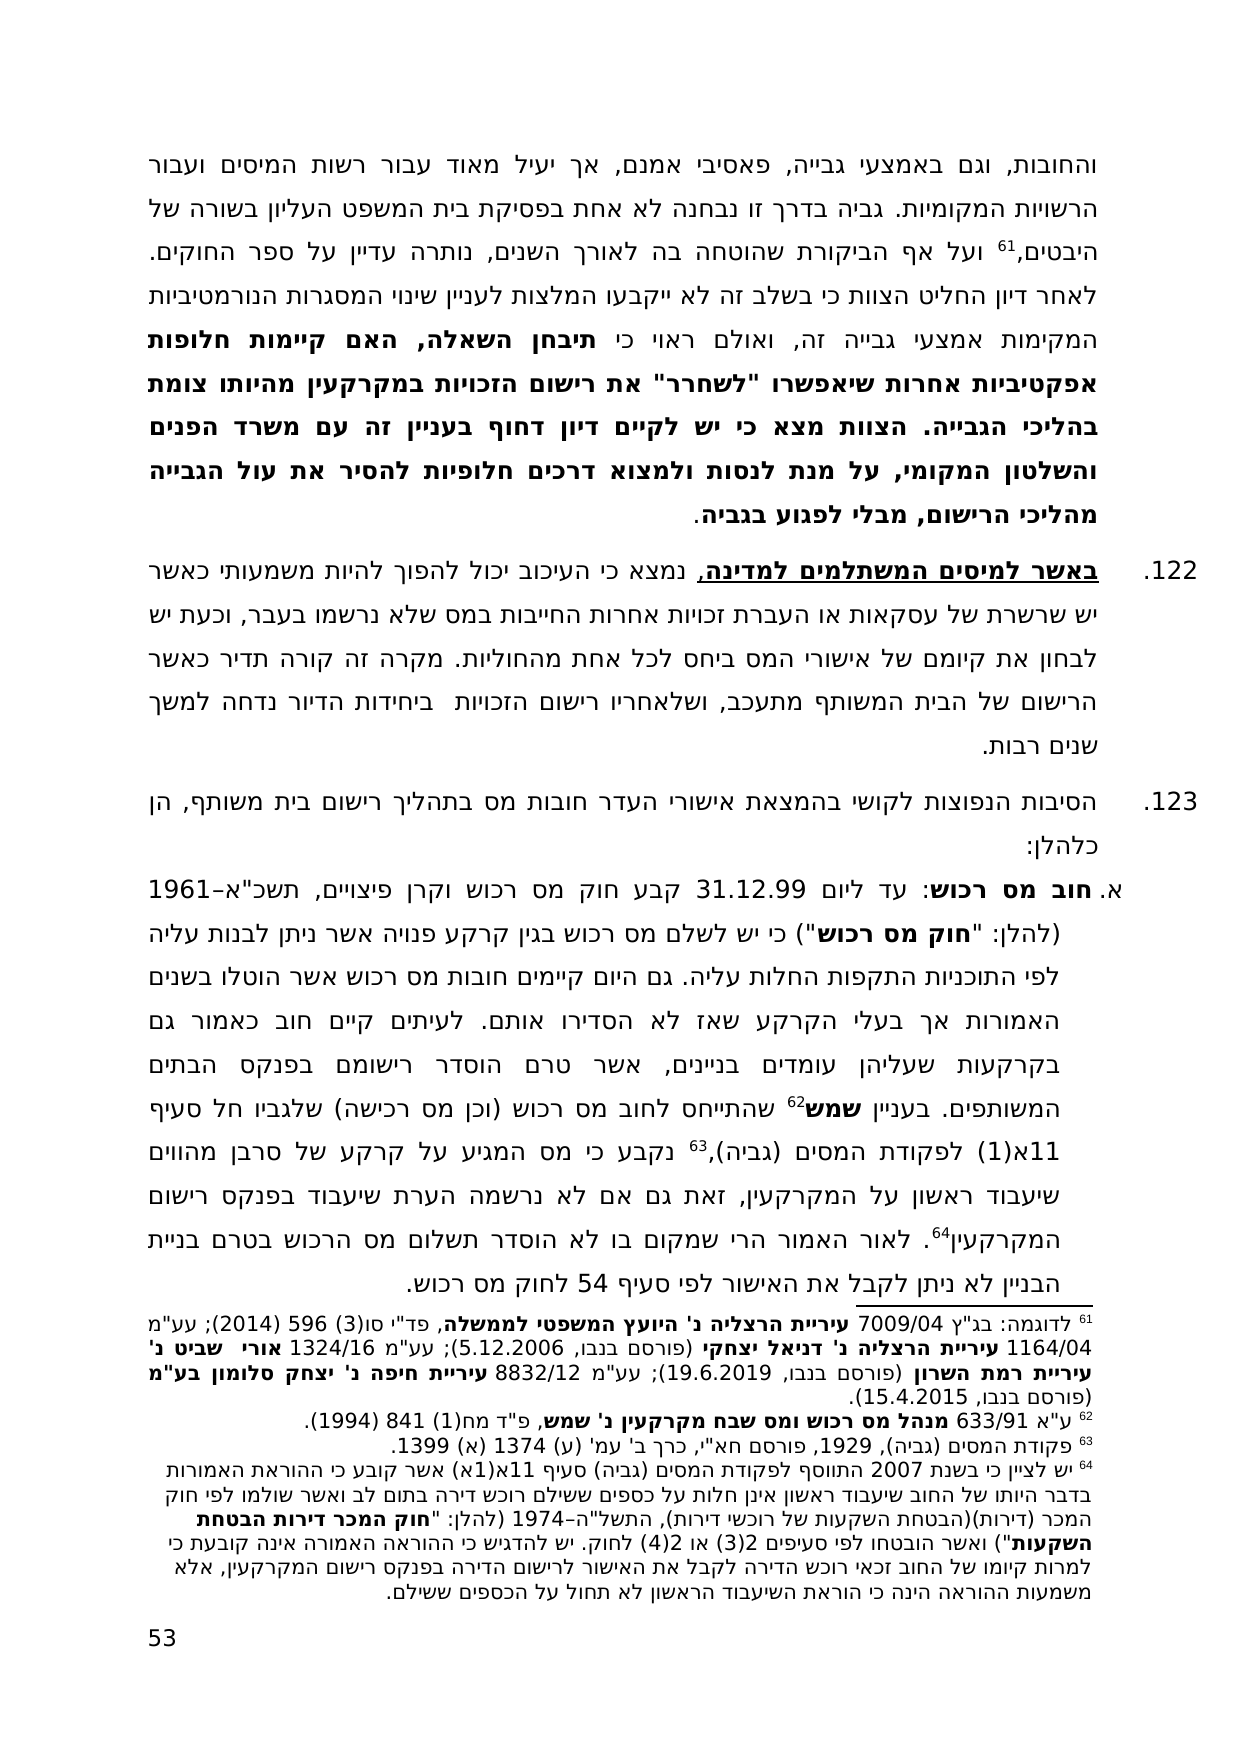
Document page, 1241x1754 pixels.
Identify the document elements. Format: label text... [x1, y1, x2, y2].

list הסיבות הנפוצות לקושי בהמצאת אישורי העדר חובות מס בתהליך רישום בית משותף, הן כלהלן: [148, 787, 1143, 860]
list חוב מס רכוש: עד ליום 31.12.99 קבע חוק מס רכוש וקרן פיצויים, תשכ"א–1961 (להלן: "חוק מס רכוש") כי יש לשלם מס רכוש בגין קרקע פנויה אשר ניתן לבנות עליה לפי התוכניות התקפות החלות עליה. גם היום קיימים חובות מס רכוש אשר הוטלו בשנים האמורות אך בעלי הקרקע שאז לא הסדירו אותם. לעיתים קיים חוב כאמור גם בקרקעות שעליהן עומדים בניינים, אשר טרם הוסדר רישומם בפנקס הבתים המשותפים. בעניין שמש שהתייחס לחוב מס רכוש (וכן מס רכישה) שלגביו חל סעיף 11א(1) לפקודת המסים (גביה), נקבע כי מס המגיע על קרקע של סרבן מהווים שיעבוד ראשון על המקרקעין, זאת גם אם לא נרשמה הערת שיעבוד בפנקס רישום המקרקעין. לאור האמור הרי שמקום בו לא הוסדר תשלום מס הרכוש בטרם בניית הבניין לא ניתן לקבל את האישור לפי סעיף 54 לחוק מס רכוש. [148, 875, 1098, 1298]
list באשר למיסים המשתלמים למדינה, נמצא כי העיכוב יכול להפוך להיות משמעותי כאשר יש שרשרת של עסקאות או העברת זכויות אחרות החייבות במס שלא נרשמו בעבר, וכעת יש לבחון את קיומם של אישורי המס ביחס לכל אחת מהחוליות. מקרה זה קורה תדיר כאשר הרישום של הבית המשותף מתעכב, ושלאחריו רישום הזכויות ביחידות הדיור נדחה למשך שנים רבות. [148, 556, 1143, 760]
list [148, 150, 1143, 529]
